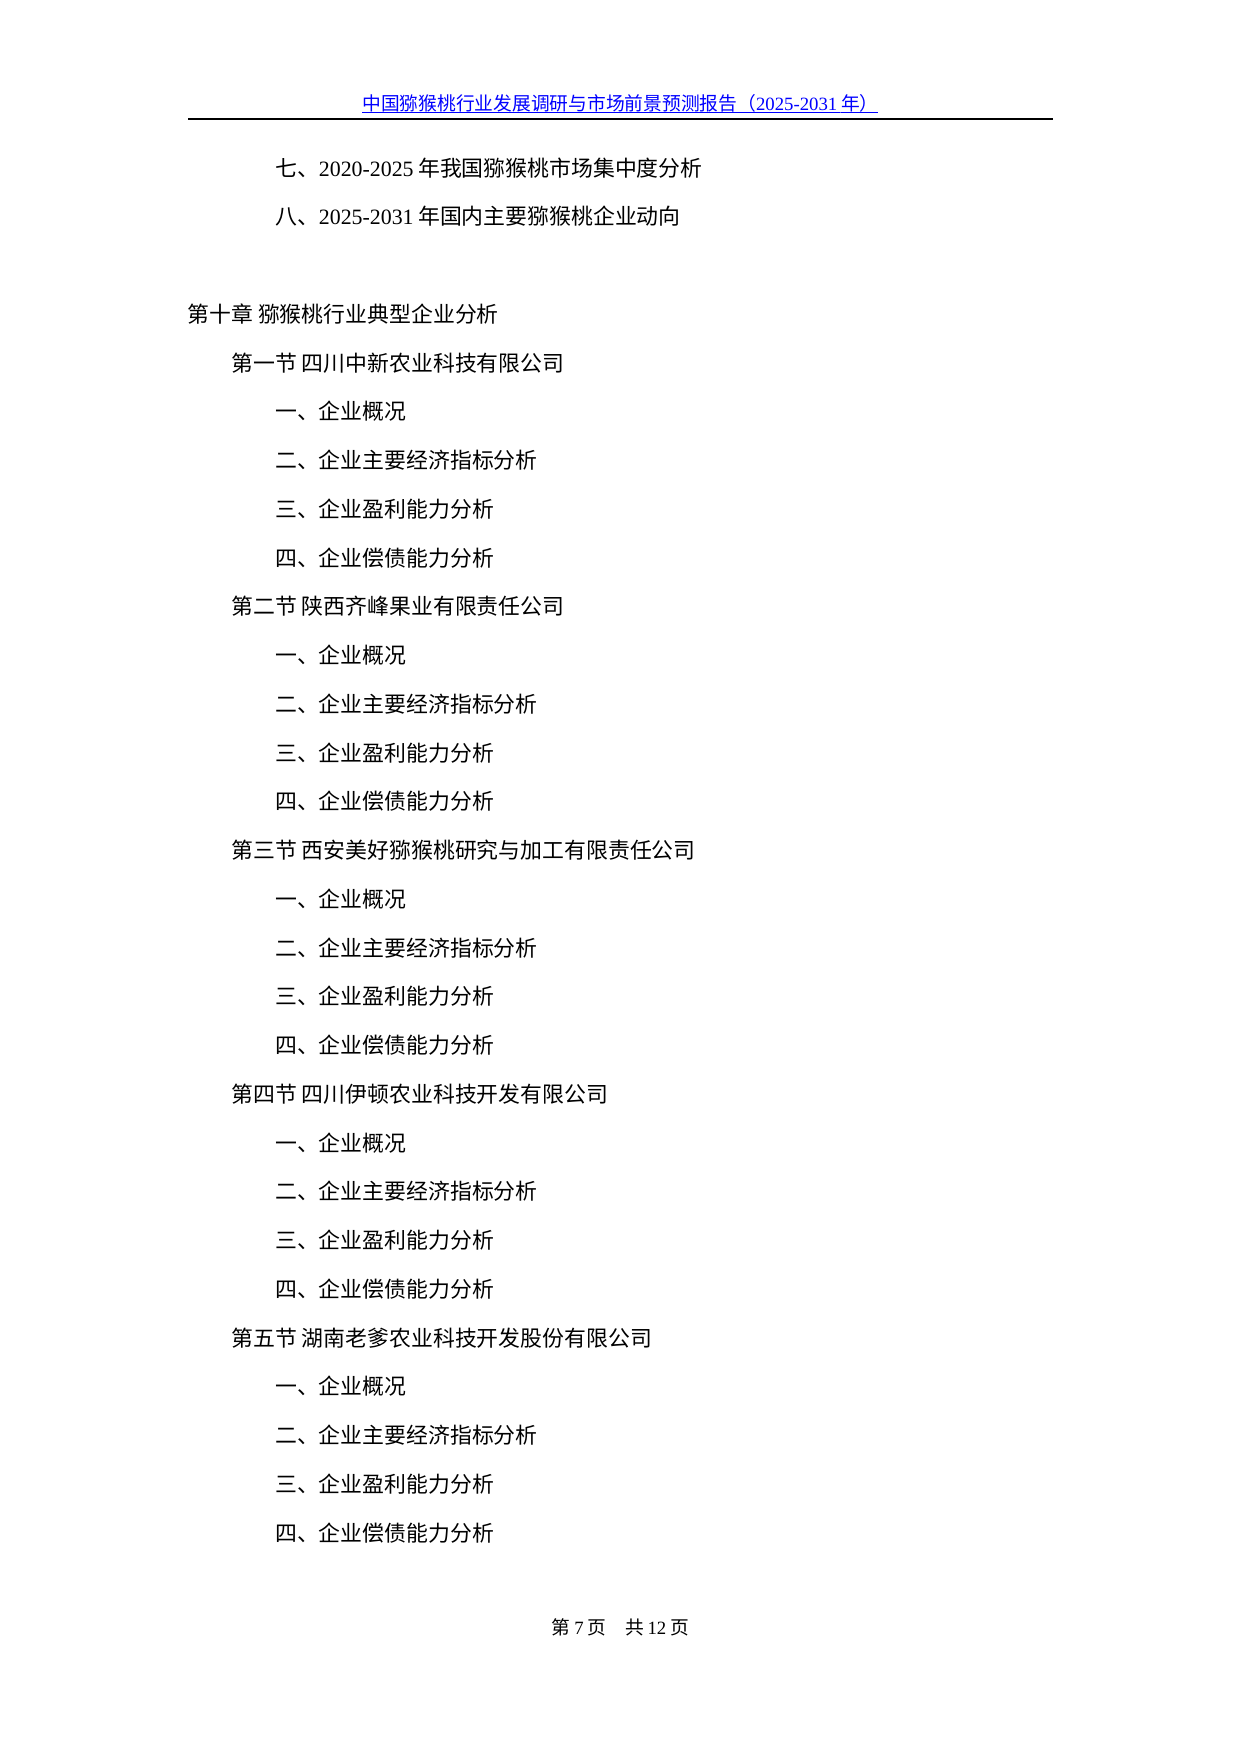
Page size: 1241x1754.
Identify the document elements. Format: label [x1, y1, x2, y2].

text [187, 150, 1053, 1548]
